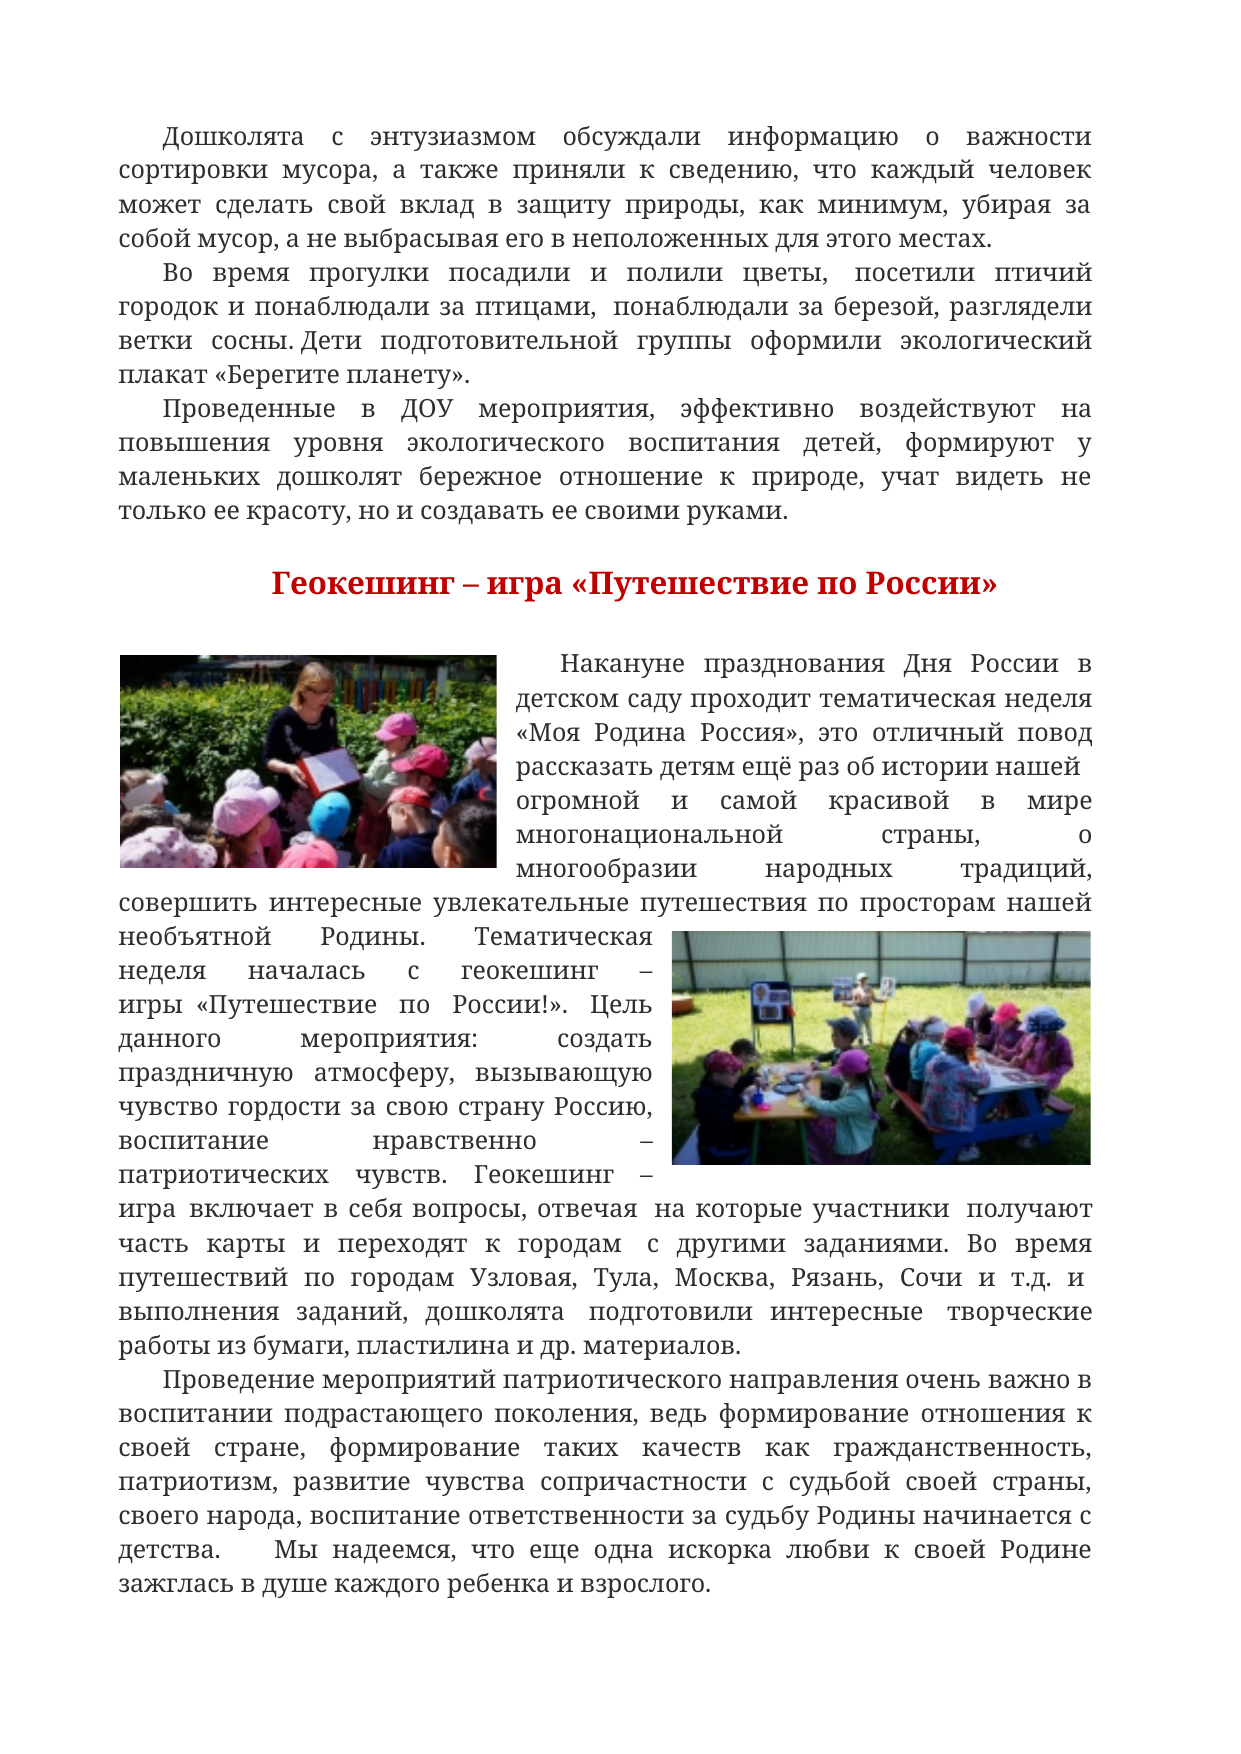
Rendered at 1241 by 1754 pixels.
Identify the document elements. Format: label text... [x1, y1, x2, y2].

picture [671, 931, 1091, 1165]
text Во время прогулки посадили и полили цветы, посетили птичий городок и понаблюдали за птицами, понаблюдали за березой, разглядели ветки сосны. Дети подготовительной группы оформили экологический плакат «Берегите планету». [118, 254, 1093, 391]
text Геокешинг – игра «Путешествие по России» [118, 561, 1152, 603]
text Проведение мероприятий патриотического направления очень важно в воспитании подрастающего поколения, ведь формирование отношения к своей стране, формирование таких качеств как гражданственность, патриотизм, развитие чувства сопричастности с судьбой своей страны, своего народа, воспитание ответственности за судьбу Родины начинается с детства. Мы надеемся, что еще одна искорка любви к своей Родине зажглась в душе каждого ребенка и взрослого. [118, 1361, 1093, 1600]
text Дошколята с энтузиазмом обсуждали информацию о важности сортировки мусора, а также приняли к сведению, что каждый человек может сделать свой вклад в защиту природы, как минимум, убирая за собой мусор, а не выбрасывая его в неположенных для этого местах. [118, 118, 1093, 254]
text Проведенные в ДОУ мероприятия, эффективно воздействуют на повышения уровня экологического воспитания детей, формируют у маленьких дошколят бережное отношение к природе, учат видеть не только ее красоту, но и создавать ее своими руками. [118, 391, 1093, 527]
picture [120, 655, 497, 868]
